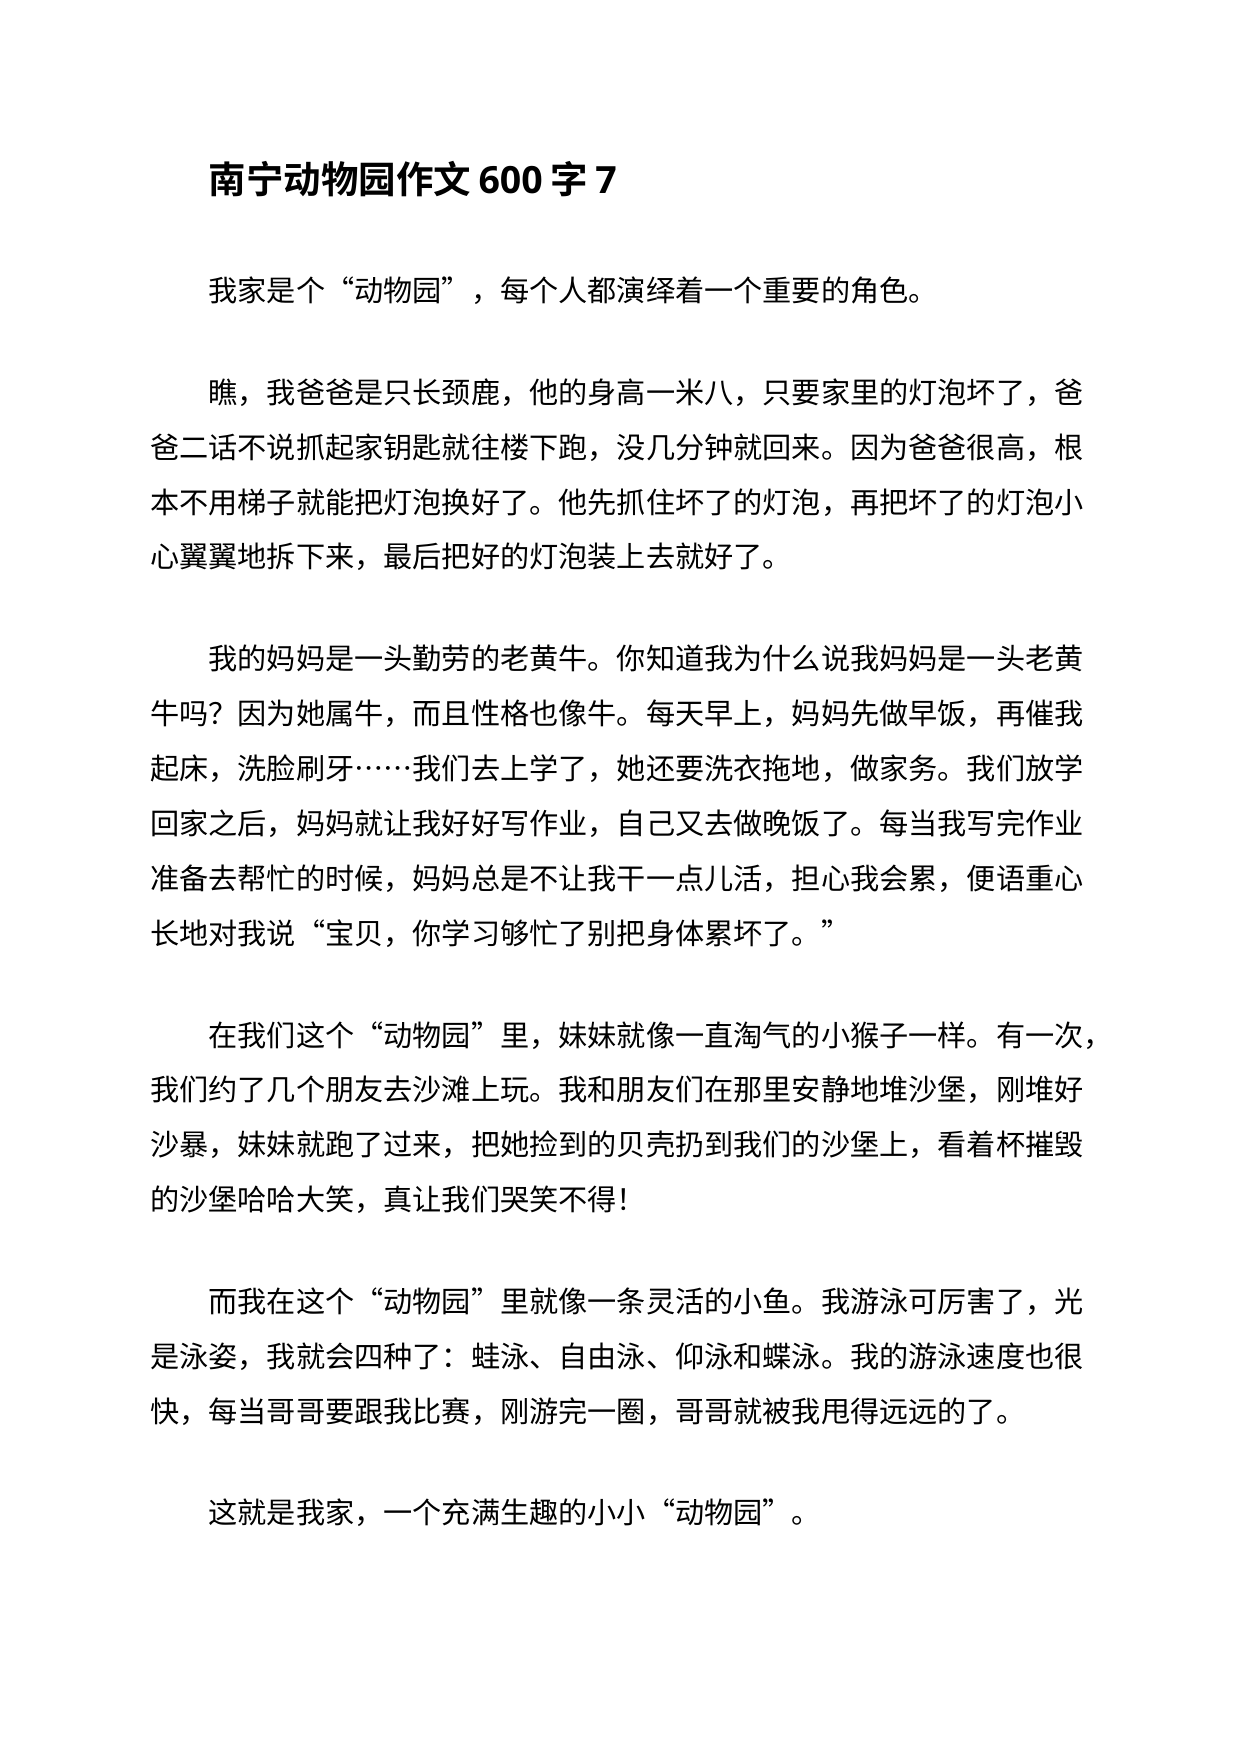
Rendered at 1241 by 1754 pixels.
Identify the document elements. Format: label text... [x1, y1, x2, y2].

text 在我们这个“动物园”里，妹妹就像一直淘气的小猴子一样。有一次，我们约了几个朋友去沙滩上玩。我和朋友们在那里安静地堆沙堡，刚堆好沙暴，妹妹就跑了过来，把她捡到的贝壳扔到我们的沙堡上，看着杯摧毁的沙堡哈哈大笑，真让我们哭笑不得！ [150, 1012, 1090, 1219]
text 南宁动物园作文600字7 [150, 150, 1090, 204]
text 我的妈妈是一头勤劳的老黄牛。你知道我为什么说我妈妈是一头老黄牛吗？因为她属牛，而且性格也像牛。每天早上，妈妈先做早饭，再催我起床，洗脸刷牙……我们去上学了，她还要洗衣拖地，做家务。我们放学回家之后，妈妈就让我好好写作业，自己又去做晚饭了。每当我写完作业准备去帮忙的时候，妈妈总是不让我干一点儿活，担心我会累，便语重心长地对我说“宝贝，你学习够忙了别把身体累坏了。” [150, 636, 1090, 953]
text 我家是个“动物园”，每个人都演绎着一个重要的角色。 [150, 268, 1090, 310]
text 而我在这个“动物园”里就像一条灵活的小鱼。我游泳可厉害了，光是泳姿，我就会四种了：蛙泳、自由泳、仰泳和蝶泳。我的游泳速度也很快，每当哥哥要跟我比赛，刚游完一圈，哥哥就被我甩得远远的了。 [150, 1278, 1090, 1431]
text 瞧，我爸爸是只长颈鹿，他的身高一米八，只要家里的灯泡坏了，爸爸二话不说抓起家钥匙就往楼下跑，没几分钟就回来。因为爸爸很高，根本不用梯子就能把灯泡换好了。他先抓住坏了的灯泡，再把坏了的灯泡小心翼翼地拆下来，最后把好的灯泡装上去就好了。 [150, 369, 1090, 576]
text 这就是我家，一个充满生趣的小小“动物园”。 [150, 1490, 1090, 1532]
